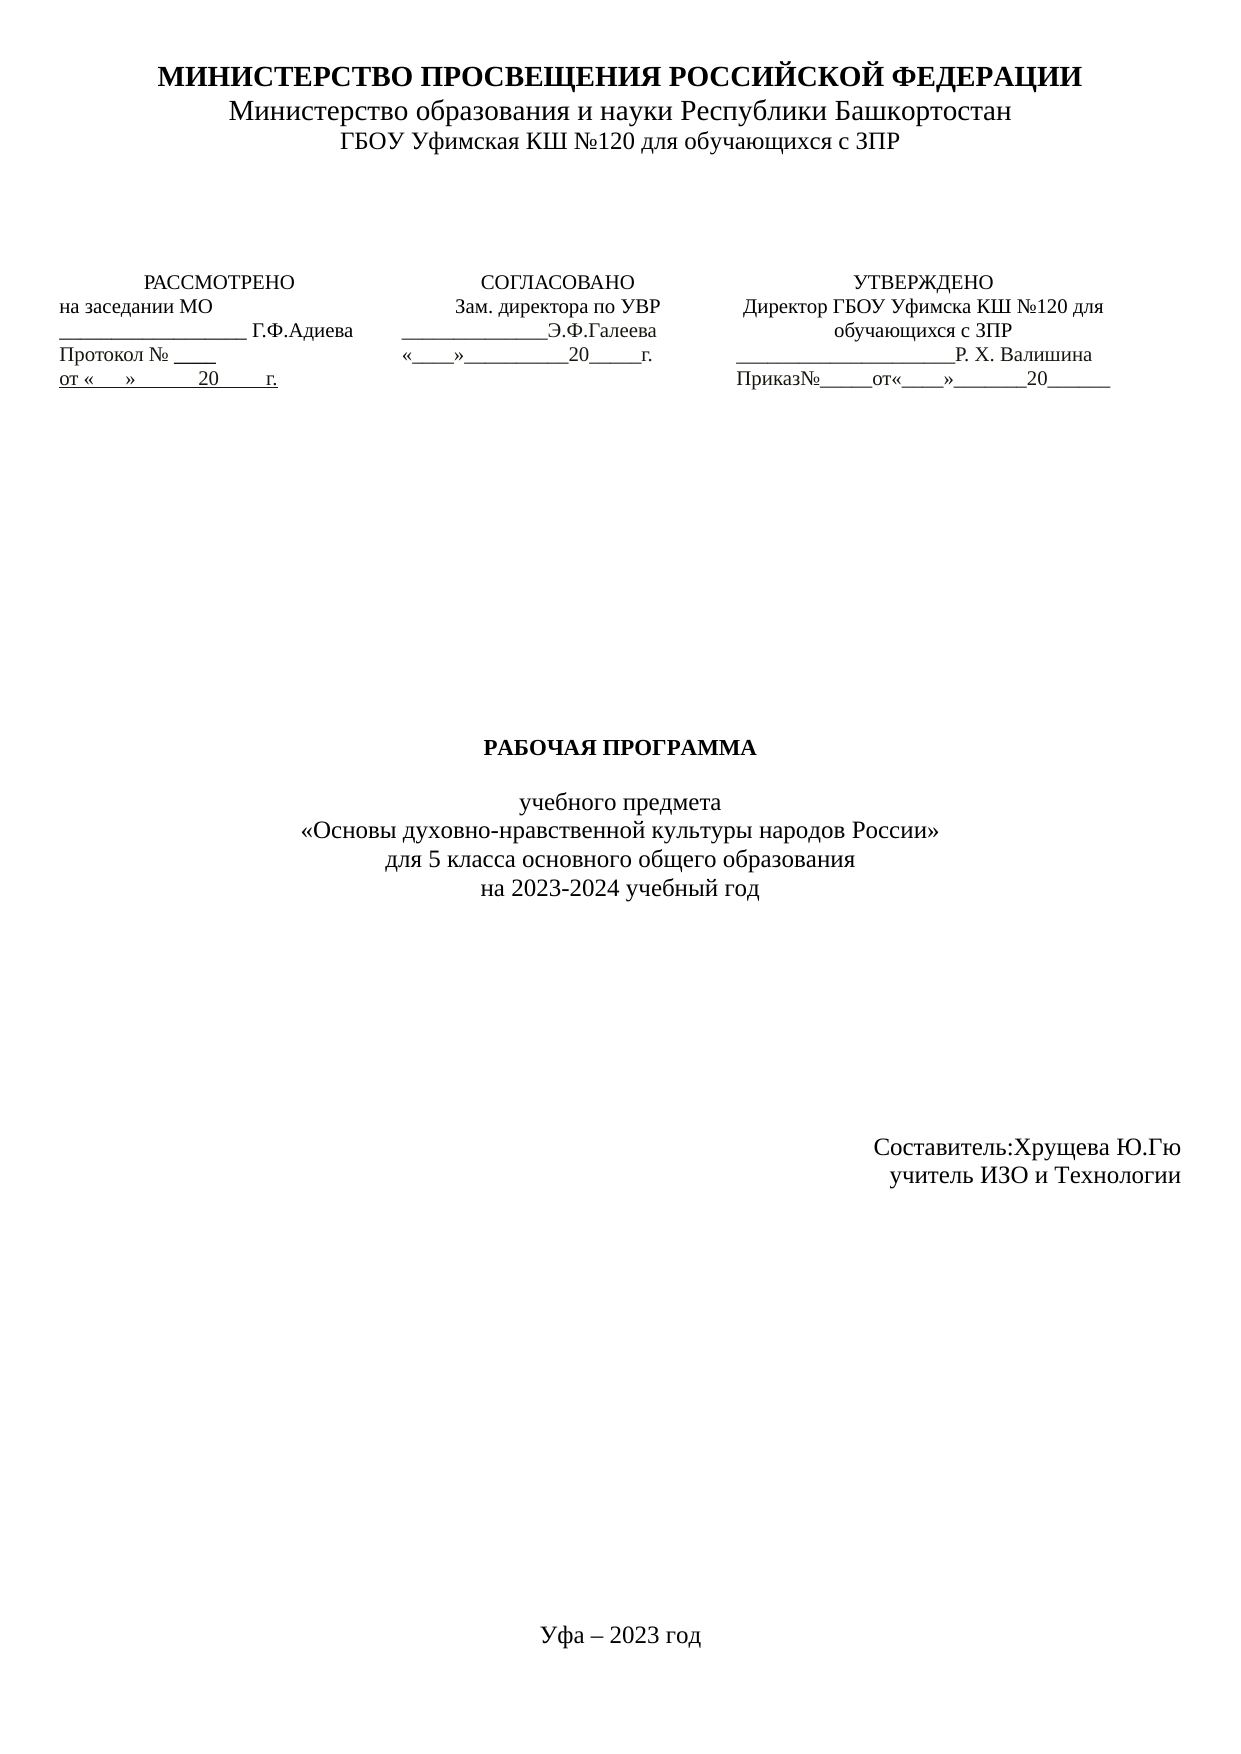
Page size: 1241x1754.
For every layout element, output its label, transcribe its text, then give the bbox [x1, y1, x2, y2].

text на 2023-2024 учебный год [59, 873, 1181, 902]
table_header РАССМОТРЕНО на заседании МО __________________ Г.Ф.Адиева Протокол № ____ от « » 20 г. [48, 270, 390, 497]
table_header СОГЛАСОВАНО Зам. директора по УВР ______________Э.Ф.Галеева «____»__________20_____г. [390, 270, 725, 497]
text МИНИСТЕРСТВО ПРОСВЕЩЕНИЯ РОССИЙСКОЙ ФЕДЕРАЦИИ [59, 59, 1181, 93]
text «Основы духовно-нравственной культуры народов России» [59, 815, 1181, 844]
text Составитель:Хрущева Ю.Гю [59, 1132, 1181, 1160]
table_header УТВЕРЖДЕНО Директор ГБОУ Уфимска КШ №120 для обучающихся с ЗПР _____________________Р. Х. Валишина Приказ№_____от«____»_______20______ [725, 270, 1121, 497]
text для 5 класса основного общего образования [59, 844, 1181, 873]
text РАБОЧАЯ ПРОГРАММА [59, 734, 1181, 760]
text Уфа – 2023 год [59, 1620, 1181, 1649]
text ГБОУ Уфимская КШ №120 для обучающихся с ЗПР [59, 126, 1181, 155]
text Министерство образования и науки Республики Башкортостан [59, 93, 1181, 126]
text учебного предмета [59, 787, 1181, 815]
text учитель ИЗО и Технологии [59, 1160, 1181, 1189]
